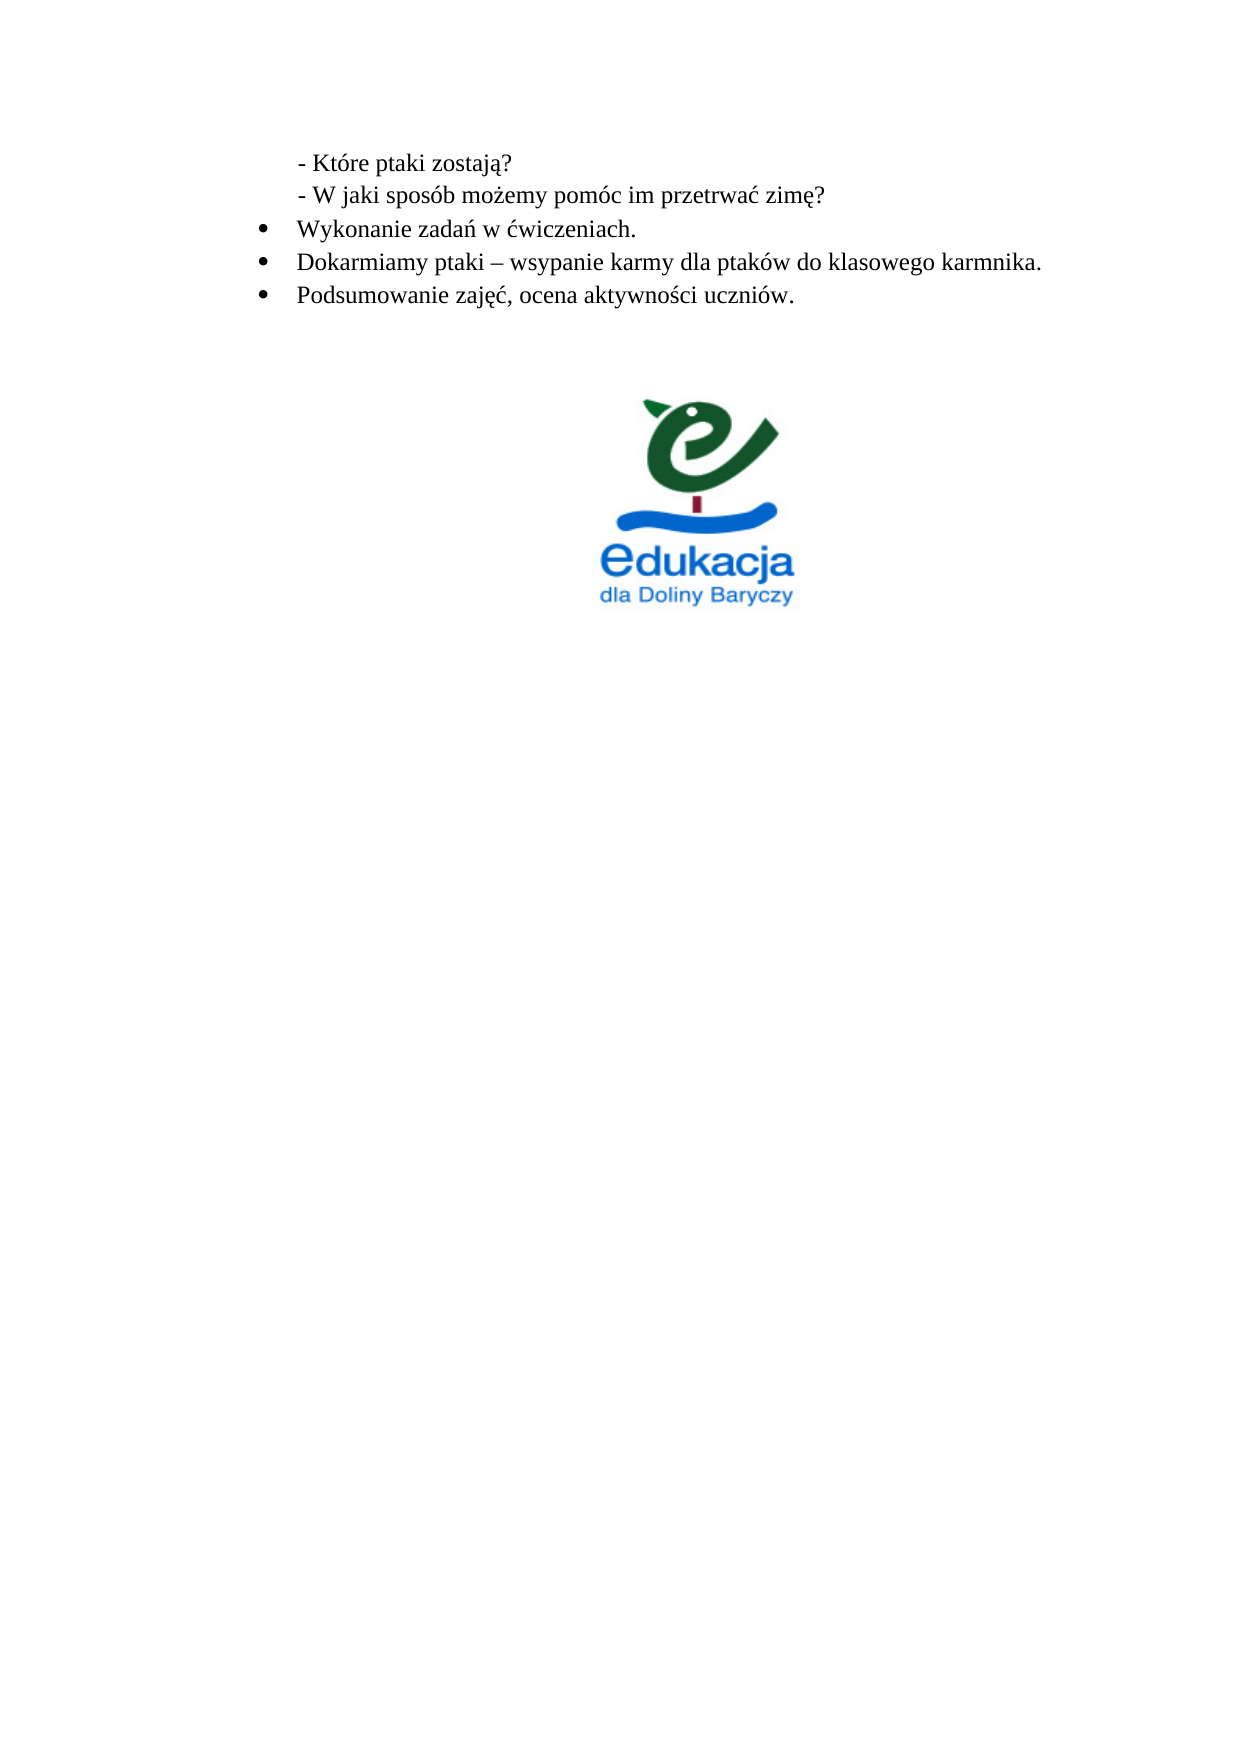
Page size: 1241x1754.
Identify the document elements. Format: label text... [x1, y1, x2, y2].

picture [549, 387, 854, 611]
list Podsumowanie zajęć, ocena aktywności uczniów. [259, 280, 1093, 308]
list - Które ptaki zostają? [298, 148, 1093, 176]
list Wykonanie zadań w ćwiczeniach. [259, 214, 1093, 242]
list - W jaki sposób możemy pomóc im przetrwać zimę? [298, 181, 1093, 209]
list Dokarmiamy ptaki – wsypanie karmy dla ptaków do klasowego karmnika. [259, 247, 1093, 275]
